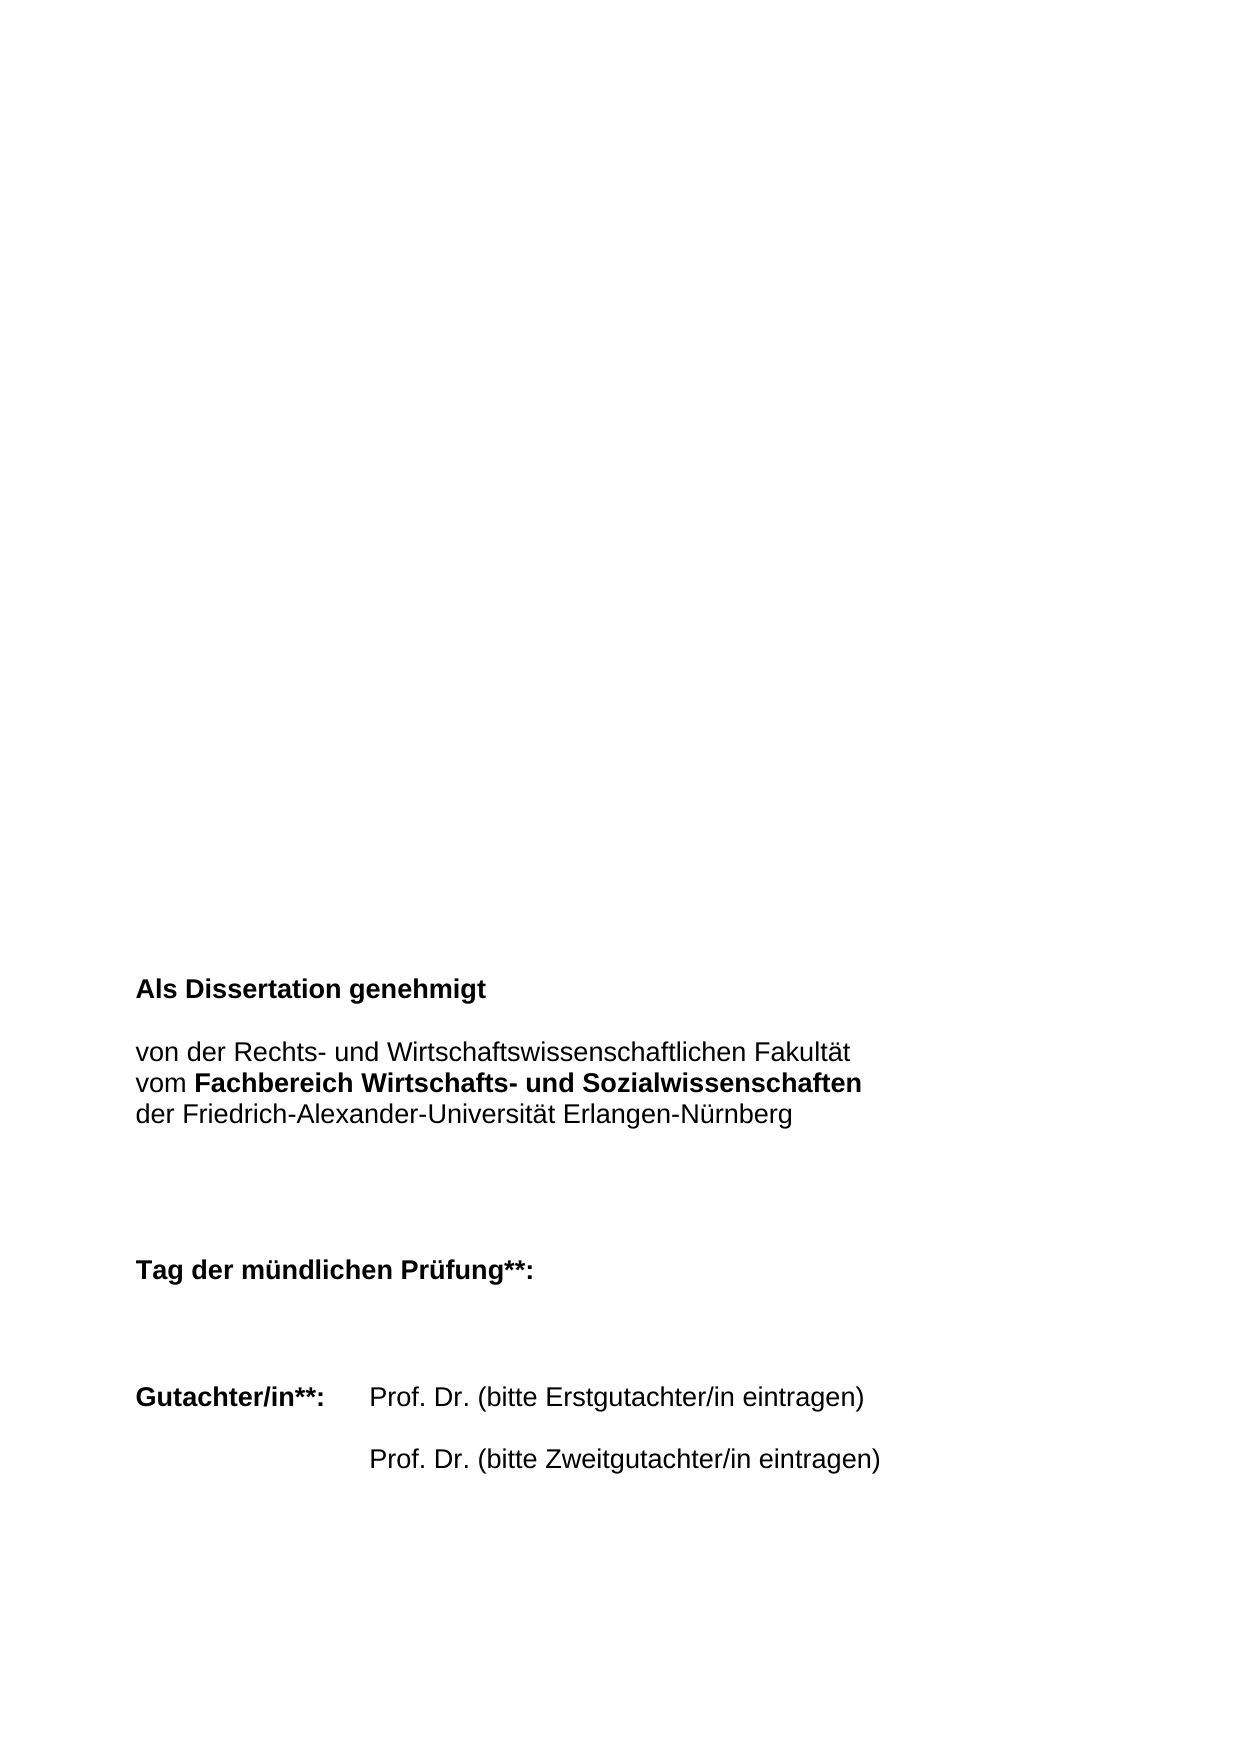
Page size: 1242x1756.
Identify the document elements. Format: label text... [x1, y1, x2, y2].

text Als Dissertation genehmigt [135, 973, 1067, 1004]
text Prof. Dr. (bitte Zweitgutachter/in eintragen) [369, 1443, 1067, 1475]
text Gutachter/in**: Prof. Dr. (bitte Erstgutachter/in eintragen) [135, 1381, 1067, 1412]
text Tag der mündlichen Prüfung**: [136, 1254, 1067, 1285]
text von der Rechts- und Wirtschaftswissenschaftlichen Fakultät vom Fachbereich Wirtschafts- und Sozialwissenschaften der Friedrich-Alexander-Universität Erlangen-Nürnberg [135, 1036, 899, 1129]
